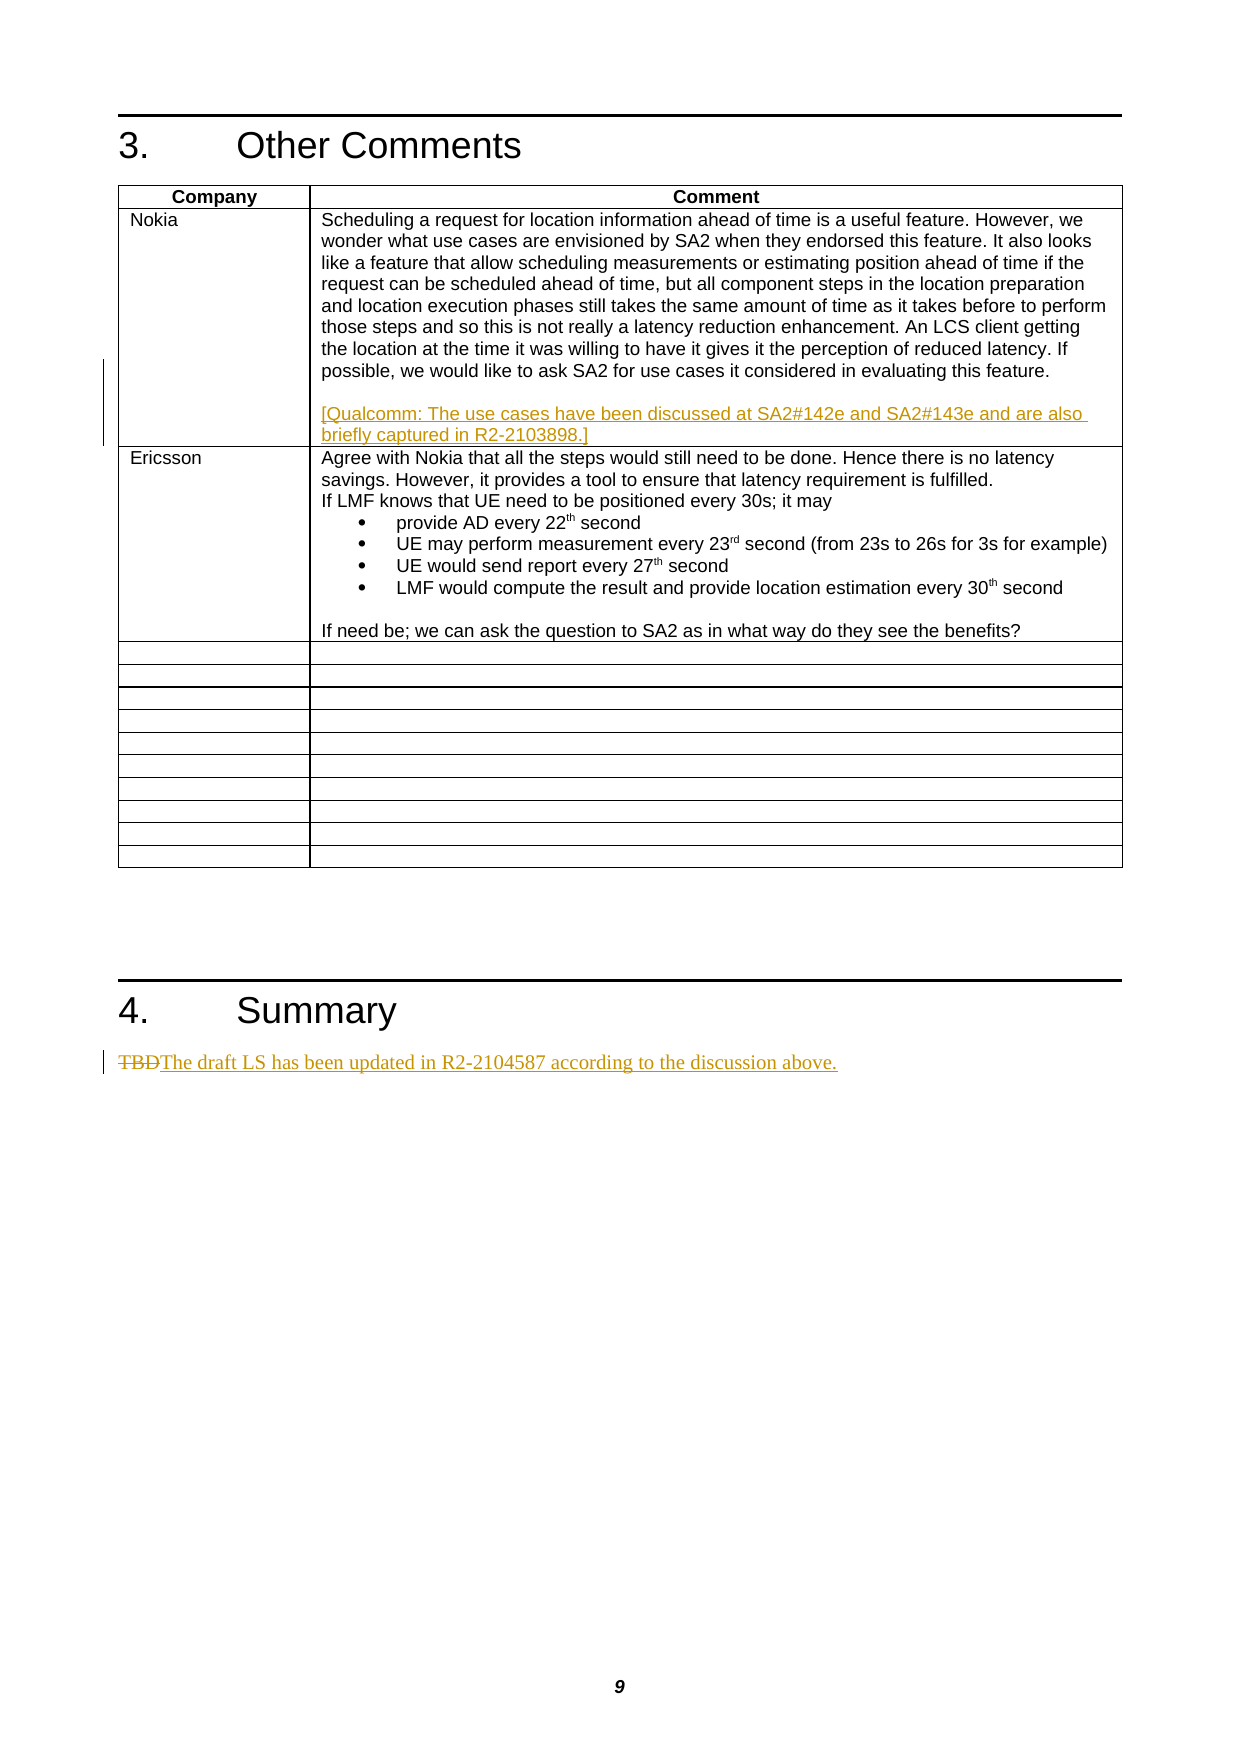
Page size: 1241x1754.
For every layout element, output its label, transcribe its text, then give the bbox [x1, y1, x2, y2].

table_cell [119, 710, 309, 732]
table_cell [311, 846, 1122, 867]
table_cell [119, 733, 309, 754]
table_cell [119, 755, 309, 777]
table_cell [311, 778, 1122, 799]
table_cell [311, 665, 1122, 686]
table_cell [311, 823, 1122, 845]
table_cell [311, 642, 1122, 664]
table_cell [119, 801, 309, 822]
table_cell Scheduling a request for location information ahead of time is a useful feature. However, we wonder what use cases are envisioned by SA2 when they endorsed this feature. It also looks like a feature that allow scheduling measurements or estimating position ahead of time if the request can be scheduled ahead of time, but all component steps in the location preparation and location execution phases still takes the same amount of time as it takes before to perform those steps and so this is not really a latency reduction enhancement. An LCS client getting the location at the time it was willing to have it gives it the perception of reduced latency. If possible, we would like to ask SA2 for use cases it considered in evaluating this feature. [311, 209, 1122, 446]
table_cell [311, 801, 1122, 822]
table_cell Agree with Nokia that all the steps would still need to be done. Hence there is no latency savings. However, it provides a tool to ensure that latency requirement is fulfilled. If LMF knows that UE need to be positioned every 30s; it may provide AD every 22th second UE may perform measurement every 23rd second (from 23s to 26s for 3s for example) UE would send report every 27th second LMF would compute the result and provide location estimation every 30th second If need be; we can ask the question to SA2 as in what way do they see the benefits? [311, 447, 1122, 641]
table_cell [311, 688, 1122, 709]
table_cell [119, 665, 309, 686]
table_cell [311, 710, 1122, 732]
table_cell [119, 823, 309, 845]
table_header Comment [311, 186, 1122, 207]
table_cell [311, 755, 1122, 777]
table_cell [311, 733, 1122, 754]
table_cell Ericsson [119, 447, 309, 641]
table_cell [119, 846, 309, 867]
table_cell [119, 642, 309, 664]
table_header Company [119, 186, 309, 207]
subtitle 3. Other Comments [118, 117, 1122, 166]
subtitle 4. Summary [118, 982, 1122, 1031]
table_cell [119, 778, 309, 799]
table_cell [119, 688, 309, 709]
table_cell Nokia [119, 209, 309, 446]
